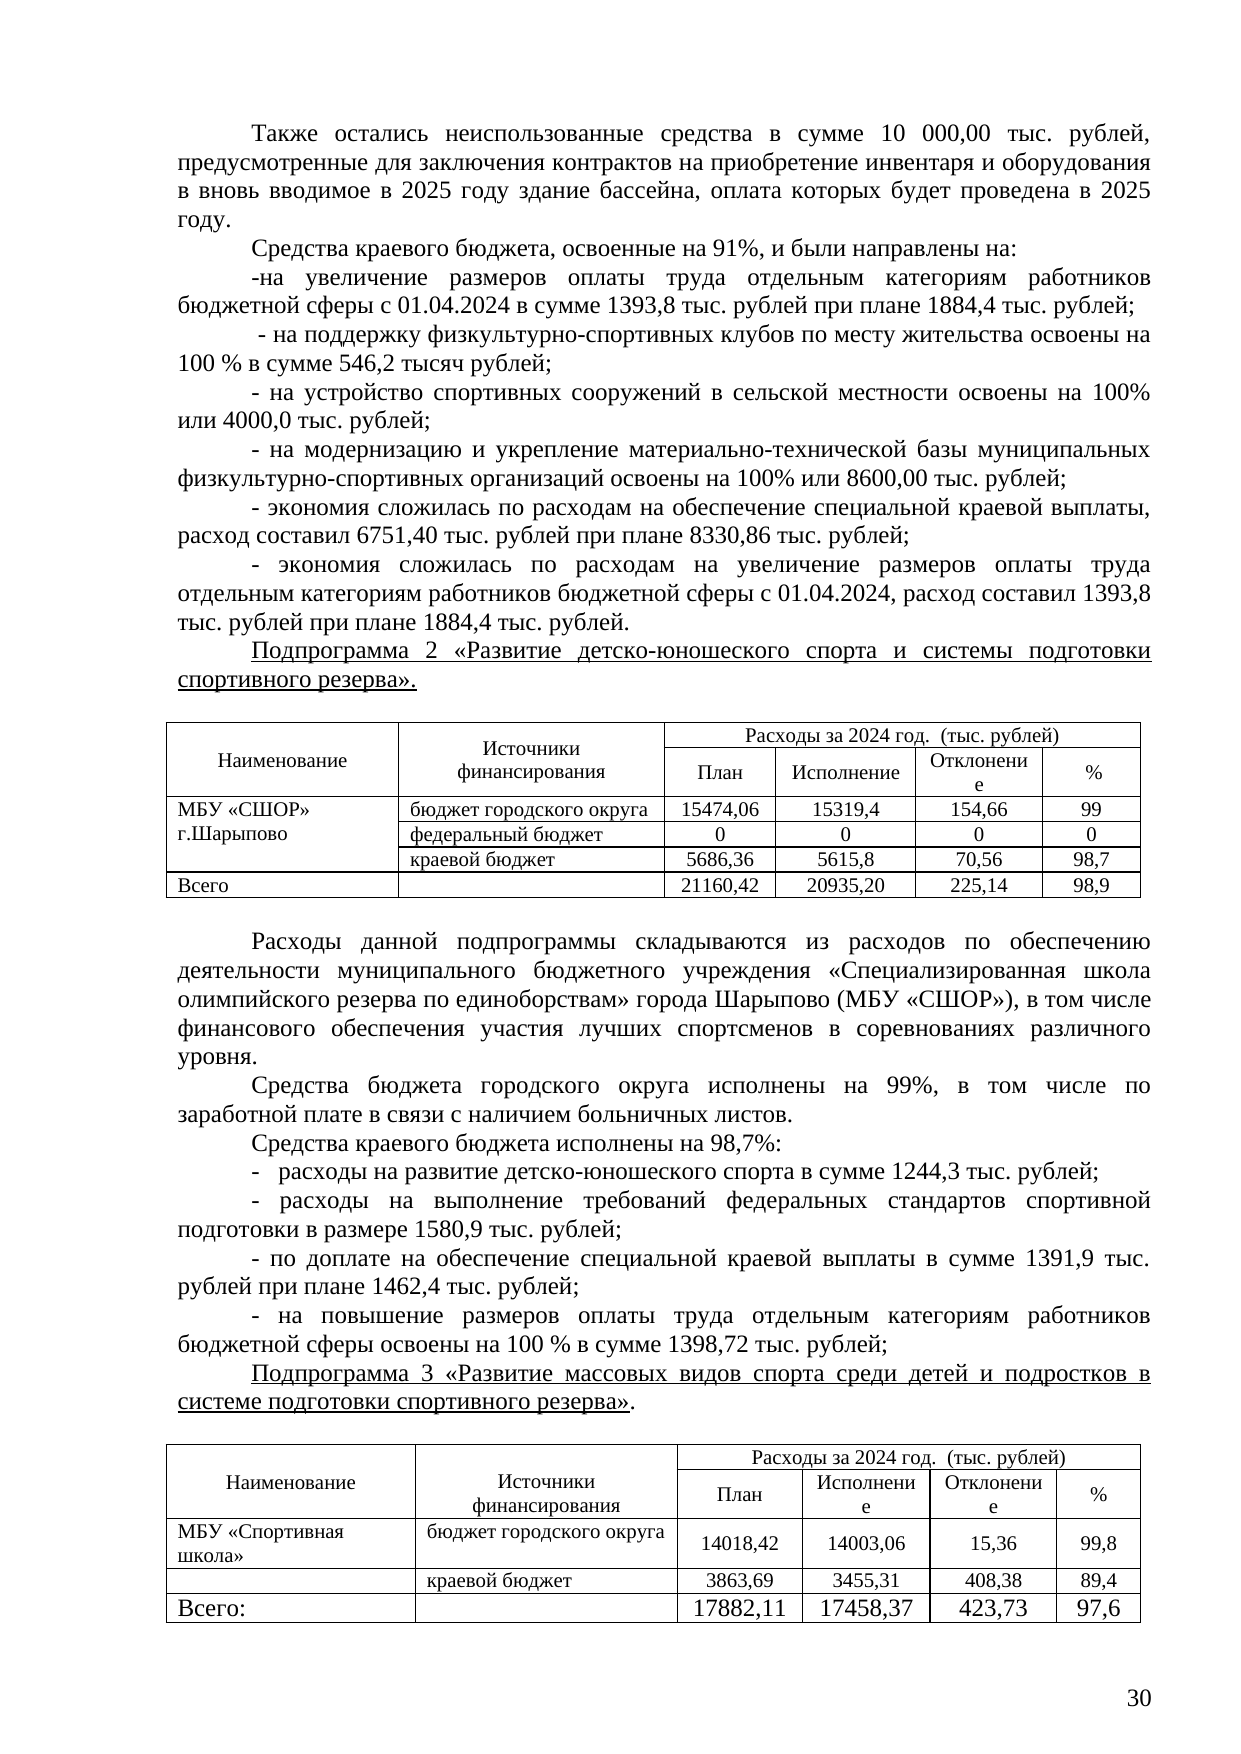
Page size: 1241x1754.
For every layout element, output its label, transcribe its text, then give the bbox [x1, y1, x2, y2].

table_cell 17882,11 [678, 1594, 802, 1622]
table_cell 408,38 [931, 1569, 1056, 1592]
table_cell Исполнение [776, 748, 915, 796]
table_cell 3455,31 [803, 1569, 929, 1592]
table_cell Отклонение [916, 748, 1042, 796]
table_cell 20935,20 [776, 873, 915, 897]
table_cell 5686,36 [665, 848, 775, 871]
table_cell бюджет городского округа [416, 1519, 677, 1567]
table_cell 0 [1043, 822, 1140, 846]
table_cell Исполнение [803, 1470, 929, 1518]
table_header Наименование [167, 723, 398, 796]
table_cell [416, 1594, 677, 1622]
table_cell 0 [665, 822, 775, 846]
table_cell 17458,37 [803, 1594, 929, 1622]
text Средства краевого бюджета, освоенные на 91%, и были направлены на: [177, 233, 1152, 262]
table_cell 15,36 [931, 1519, 1056, 1567]
table_cell краевой бюджет [399, 848, 664, 871]
text Подпрограмма 2 «Развитие детско-юношеского спорта и системы подготовки спортивного резерва». [177, 636, 1152, 693]
table_cell 0 [916, 822, 1042, 846]
table_cell бюджет городского округа [399, 797, 664, 821]
table_cell 99 [1043, 797, 1140, 821]
table_cell Всего: [167, 1594, 415, 1622]
table_cell [167, 1569, 415, 1592]
text - расходы на выполнение требований федеральных стандартов спортивной подготовки в размере 1580,9 тыс. рублей; [177, 1185, 1152, 1243]
table_cell краевой бюджет [416, 1569, 677, 1592]
table_header Наименование [167, 1445, 415, 1518]
table_header Расходы за 2024 год. (тыс. рублей) [665, 723, 1140, 747]
table_cell 98,7 [1043, 848, 1140, 871]
table_header Источники финансирования [416, 1445, 677, 1518]
text Средства краевого бюджета исполнены на 98,7%: [177, 1128, 1152, 1156]
text - по доплате на обеспечение специальной краевой выплаты в сумме 1391,9 тыс. рублей при плане 1462,4 тыс. рублей; [177, 1243, 1152, 1300]
table_header Источники финансирования [399, 723, 664, 796]
table_cell % [1043, 748, 1140, 796]
table_cell Всего [167, 873, 398, 897]
table_cell [399, 873, 664, 897]
table_cell 97,6 [1057, 1594, 1140, 1622]
table_header Расходы за 2024 год. (тыс. рублей) [678, 1445, 1140, 1469]
table_cell 15319,4 [776, 797, 915, 821]
text - на устройство спортивных сооружений в сельской местности освоены на 100% или 4000,0 тыс. рублей; [177, 377, 1152, 434]
table_cell План [665, 748, 775, 796]
text - расходы на развитие детско-юношеского спорта в сумме 1244,3 тыс. рублей; [177, 1156, 1152, 1185]
text -на увеличение размеров оплаты труда отдельным категориям работников бюджетной сферы с 01.04.2024 в сумме 1393,8 тыс. рублей при плане 1884,4 тыс. рублей; [177, 262, 1152, 319]
table_cell 3863,69 [678, 1569, 802, 1592]
table_cell федеральный бюджет [399, 822, 664, 846]
text - экономия сложилась по расходам на обеспечение специальной краевой выплаты, расход составил 6751,40 тыс. рублей при плане 8330,86 тыс. рублей; [177, 492, 1152, 549]
text Подпрограмма 3 «Развитие массовых видов спорта среди детей и подростков в системе подготовки спортивного резерва». [177, 1358, 1152, 1415]
table_cell 99,8 [1057, 1519, 1140, 1567]
text Расходы данной подпрограммы складываются из расходов по обеспечению деятельности муниципального бюджетного учреждения «Специализированная школа олимпийского резерва по единоборствам» города Шарыпово (МБУ «СШОР»), в том числе финансового обеспечения участия лучших спортсменов в соревнованиях различного уровня. [177, 926, 1152, 1070]
table_cell % [1057, 1470, 1140, 1518]
table_cell 70,56 [916, 848, 1042, 871]
text - на модернизацию и укрепление материально-технической базы муниципальных физкультурно-спортивных организаций освоены на 100% или 8600,00 тыс. рублей; [177, 434, 1152, 492]
table_cell 15474,06 [665, 797, 775, 821]
text - экономия сложилась по расходам на увеличение размеров оплаты труда отдельным категориям работников бюджетной сферы с 01.04.2024, расход составил 1393,8 тыс. рублей при плане 1884,4 тыс. рублей. [177, 549, 1152, 636]
table_cell 225,14 [916, 873, 1042, 897]
table_cell 14003,06 [803, 1519, 929, 1567]
table_cell 89,4 [1057, 1569, 1140, 1592]
table_cell 423,73 [931, 1594, 1056, 1622]
table_cell МБУ «СШОР» г.Шарыпово [167, 797, 398, 871]
text - на поддержку физкультурно-спортивных клубов по месту жительства освоены на 100 % в сумме 546,2 тысяч рублей; [177, 319, 1152, 377]
table_cell 5615,8 [776, 848, 915, 871]
table_cell Отклонение [931, 1470, 1056, 1518]
table_cell 0 [776, 822, 915, 846]
table_cell 154,66 [916, 797, 1042, 821]
table_cell 98,9 [1043, 873, 1140, 897]
table_cell План [678, 1470, 802, 1518]
text Также остались неиспользованные средства в сумме 10 000,00 тыс. рублей, предусмотренные для заключения контрактов на приобретение инвентаря и оборудования в вновь вводимое в 2025 году здание бассейна, оплата которых будет проведена в 2025 году. [177, 118, 1152, 233]
table_cell 14018,42 [678, 1519, 802, 1567]
text Средства бюджета городского округа исполнены на 99%, в том числе по заработной плате в связи с наличием больничных листов. [177, 1070, 1152, 1128]
text - на повышение размеров оплаты труда отдельным категориям работников бюджетной сферы освоены на 100 % в сумме 1398,72 тыс. рублей; [177, 1300, 1152, 1358]
table_cell МБУ «Спортивная школа» [167, 1519, 415, 1567]
table_cell 21160,42 [665, 873, 775, 897]
